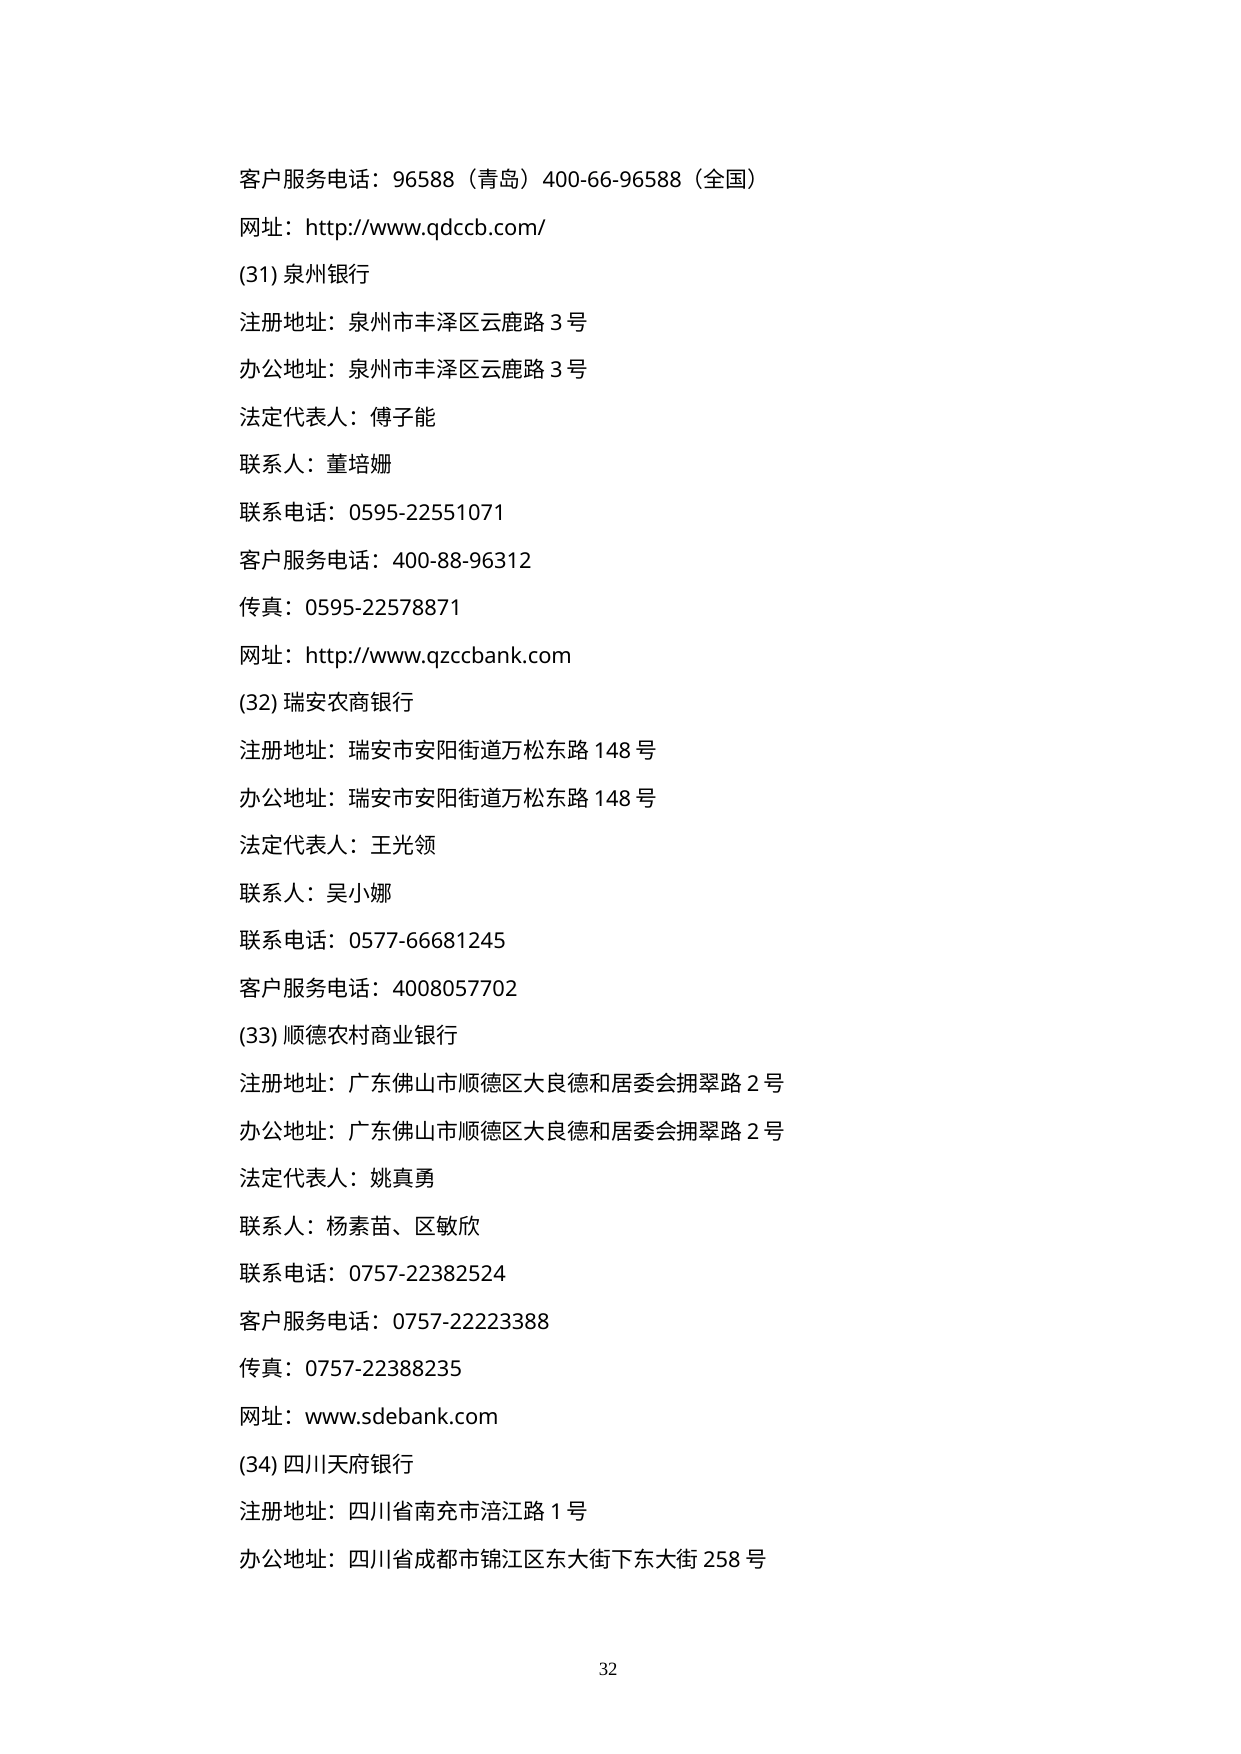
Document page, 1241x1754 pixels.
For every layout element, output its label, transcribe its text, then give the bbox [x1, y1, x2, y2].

text 网址：http://www.qzccbank.com [187, 638, 1053, 669]
text 客户服务电话：4008057702 [187, 971, 1053, 1003]
text 办公地址：广东佛山市顺德区大良德和居委会拥翠路2号 [187, 1114, 1053, 1145]
text 传真：0595-22578871 [187, 590, 1053, 622]
text 联系人：吴小娜 [187, 876, 1053, 907]
text 注册地址：泉州市丰泽区云鹿路3号 [187, 305, 1053, 337]
text 联系电话：0757-22382524 [187, 1256, 1053, 1288]
text 联系电话：0595-22551071 [187, 495, 1053, 527]
text 传真：0757-22388235 [187, 1351, 1053, 1383]
text 网址：http://www.qdccb.com/ [187, 209, 1053, 241]
text 客户服务电话：96588（青岛）400-66-96588（全国） [187, 162, 1053, 194]
text 联系人：董培姗 [187, 447, 1053, 479]
text 办公地址：四川省成都市锦江区东大街下东大街258号 [187, 1542, 1053, 1574]
text 联系人：杨素苗、区敏欣 [187, 1209, 1053, 1240]
text 法定代表人：姚真勇 [187, 1161, 1053, 1193]
text 网址：www.sdebank.com [187, 1399, 1053, 1431]
text 客户服务电话：0757-22223388 [187, 1304, 1053, 1336]
text 法定代表人：王光领 [187, 828, 1053, 860]
text 法定代表人：傅子能 [187, 400, 1053, 432]
text (31) 泉州银行 [187, 257, 1053, 289]
text 联系电话：0577-66681245 [187, 923, 1053, 955]
text 注册地址：广东佛山市顺德区大良德和居委会拥翠路2号 [187, 1066, 1053, 1098]
text (33) 顺德农村商业银行 [187, 1018, 1053, 1050]
text (32) 瑞安农商银行 [187, 685, 1053, 717]
text 客户服务电话：400-88-96312 [187, 543, 1053, 574]
text (34) 四川天府银行 [187, 1447, 1053, 1478]
text 注册地址：四川省南充市涪江路1号 [187, 1494, 1053, 1526]
text 办公地址：瑞安市安阳街道万松东路148号 [187, 781, 1053, 812]
text 注册地址：瑞安市安阳街道万松东路148号 [187, 733, 1053, 765]
text 办公地址：泉州市丰泽区云鹿路3号 [187, 352, 1053, 384]
